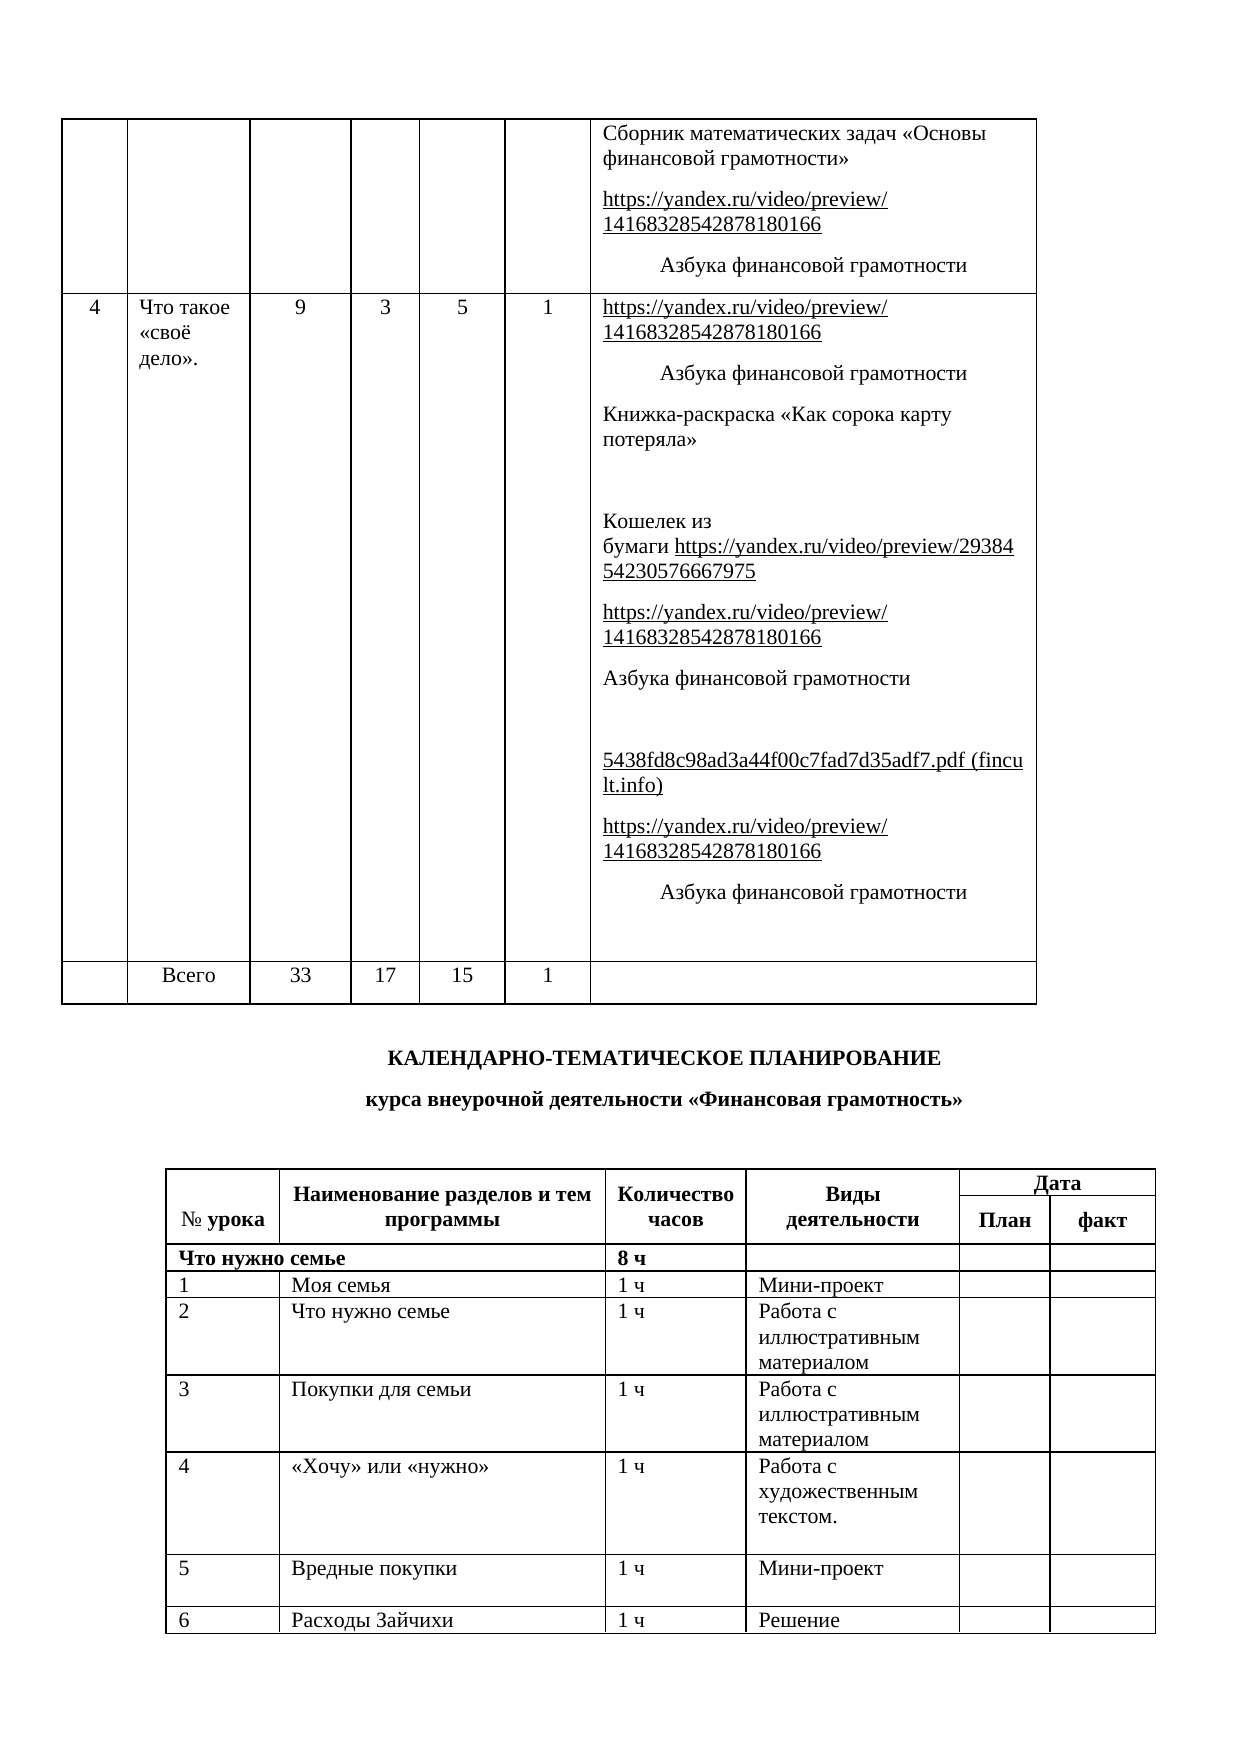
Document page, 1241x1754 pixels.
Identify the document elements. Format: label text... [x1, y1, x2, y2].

table_cell 3 [63, 120, 127, 293]
table_cell «Хочу» или «нужно» [280, 1453, 605, 1554]
table_cell [960, 1298, 1049, 1374]
table_cell [960, 1453, 1049, 1554]
table_cell Что нужно семье [167, 1245, 605, 1270]
text КАЛЕНДАРНО-ТЕМАТИЧЕСКОЕ ПЛАНИРОВАНИЕ [177, 1045, 1152, 1071]
table_cell [960, 1555, 1049, 1606]
table_cell https://yandex.ru/video/preview/14168328542878180166 Азбука финансовой грамотности Книжка-раскраска «Как сорока карту потеряла» Кошелек из бумаги https://yandex.ru/video/preview/2938454230576667975 https://yandex.ru/video/preview/14168328542878180166 Азбука финансовой грамотности 5438fd8c98ad3a44f00c7fad7d35adf7.pdf (fincult.info) https://yandex.ru/video/preview/14168328542878180166 Азбука финансовой грамотности [591, 294, 1036, 961]
table_cell [1051, 1298, 1155, 1374]
table_cell [591, 962, 1036, 1003]
table_cell 1 ч [606, 1298, 745, 1374]
table_cell Покупки для семьи [280, 1376, 605, 1451]
table_cell 1 [506, 962, 590, 1003]
table_cell 1 [167, 1272, 279, 1297]
table_cell 9 [251, 294, 350, 961]
table_cell 1 ч [606, 1376, 745, 1451]
table_cell 2 [167, 1298, 279, 1374]
table_cell [1051, 1245, 1155, 1270]
table_cell Работа с художественным текстом. [747, 1453, 959, 1554]
table_header Наименование разделов и тем программы [280, 1170, 605, 1243]
table_header Дата [960, 1170, 1155, 1195]
table_cell Мини-проект [747, 1272, 959, 1297]
table_cell 5 [420, 294, 504, 961]
table_header Количество часов [606, 1170, 745, 1243]
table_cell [591, 120, 1036, 293]
table_cell 1 ч [606, 1453, 745, 1554]
table_header № урока [167, 1170, 279, 1243]
table_cell Вредные покупки [280, 1555, 605, 1606]
table_cell 8 ч [606, 1245, 745, 1270]
table_cell Моя семья [280, 1272, 605, 1297]
table_cell 4 [167, 1453, 279, 1554]
table_cell 6 [167, 1607, 279, 1632]
table_cell 5 [167, 1555, 279, 1606]
table_cell [960, 1607, 1049, 1632]
table_cell 5 [352, 120, 419, 293]
table_cell [63, 962, 127, 1003]
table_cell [747, 1607, 959, 1632]
table_cell 3 [352, 294, 419, 961]
table_cell 4 [63, 294, 127, 961]
table_cell 8 [251, 120, 350, 293]
table_cell Работа с иллюстративным материалом [747, 1298, 959, 1374]
table_cell [1051, 1453, 1155, 1554]
table_cell Расходы Зайчихи [280, 1607, 605, 1632]
table_cell Работа с иллюстративным материалом [747, 1376, 959, 1451]
table_cell План [960, 1196, 1049, 1243]
table_cell 1 [506, 294, 590, 961]
table_cell Мини-проект [747, 1555, 959, 1606]
table_cell 17 [352, 962, 419, 1003]
table_cell 1 ч [606, 1272, 745, 1297]
table_cell 3 [167, 1376, 279, 1451]
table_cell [128, 120, 249, 293]
table_cell [1051, 1376, 1155, 1451]
table_cell Всего [128, 962, 249, 1003]
table_cell [506, 120, 590, 293]
table_cell 15 [420, 962, 504, 1003]
table_cell 1 ч [606, 1555, 745, 1606]
table_cell 3 [420, 120, 504, 293]
table_cell 33 [251, 962, 350, 1003]
text курса внеурочной деятельности «Финансовая грамотность» [177, 1086, 1152, 1111]
table_cell [1051, 1555, 1155, 1606]
table_header Виды деятельности [747, 1170, 959, 1243]
table_cell [960, 1245, 1049, 1270]
table_cell [747, 1245, 959, 1270]
table_cell [960, 1376, 1049, 1451]
table_cell Что такое «своё дело». [128, 294, 249, 961]
table_cell [1051, 1607, 1155, 1632]
table_cell [1051, 1272, 1155, 1297]
table_cell [960, 1272, 1049, 1297]
table_cell Что нужно семье [280, 1298, 605, 1374]
table_cell 1 ч [606, 1607, 745, 1632]
table_cell факт [1051, 1196, 1155, 1243]
